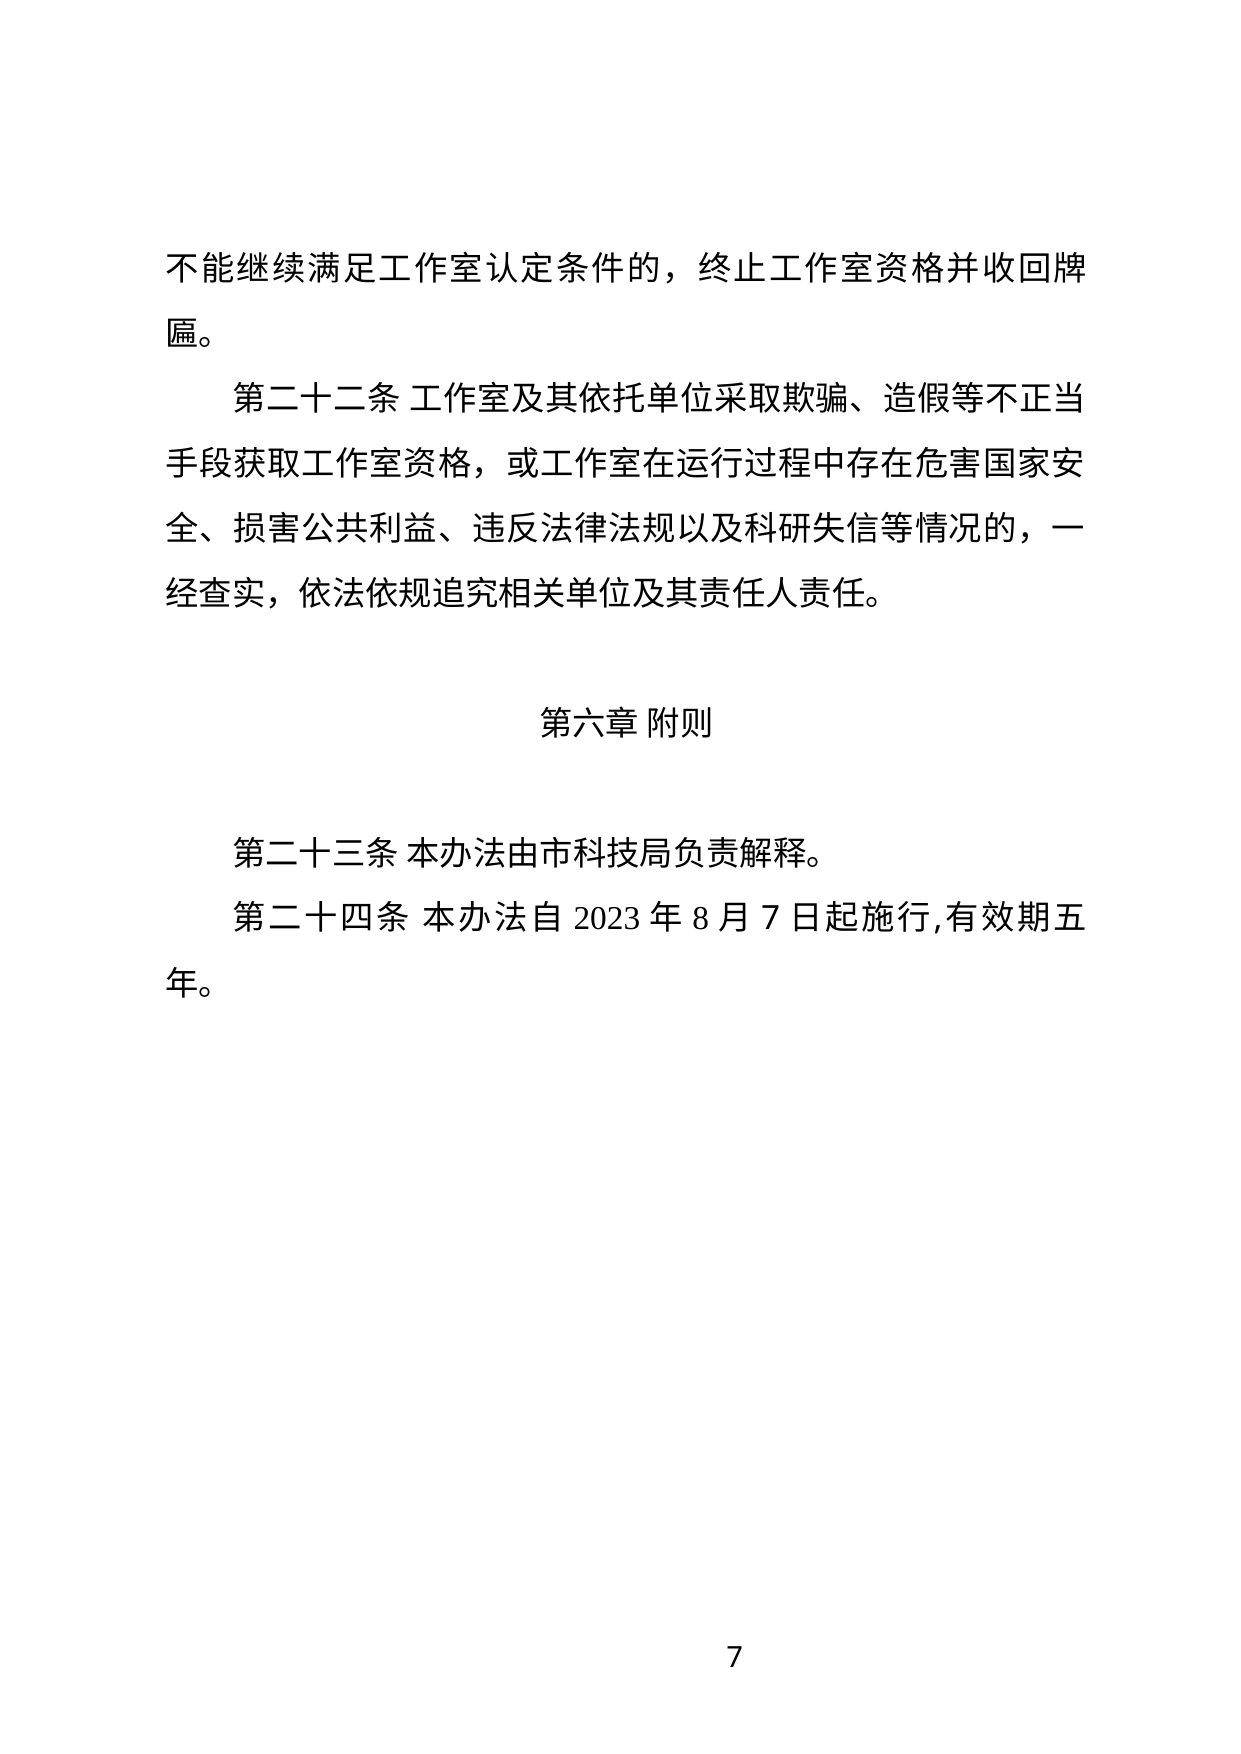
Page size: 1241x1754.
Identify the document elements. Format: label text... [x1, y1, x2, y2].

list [165, 233, 1087, 363]
list 第二十四条 本办法自2023年8月7日起施行,有效期五年。 [165, 883, 1087, 1013]
list 第二十二条 工作室及其依托单位采取欺骗、造假等不正当手段获取工作室资格，或工作室在运行过程中存在危害国家安全、损害公共利益、违反法律法规以及科研失信等情况的，一经查实，依法依规追究相关单位及其责任人责任。 [165, 363, 1087, 623]
list 第二十三条 本办法由市科技局负责解释。 [165, 818, 1087, 883]
list 第六章 附则 [165, 688, 1087, 753]
